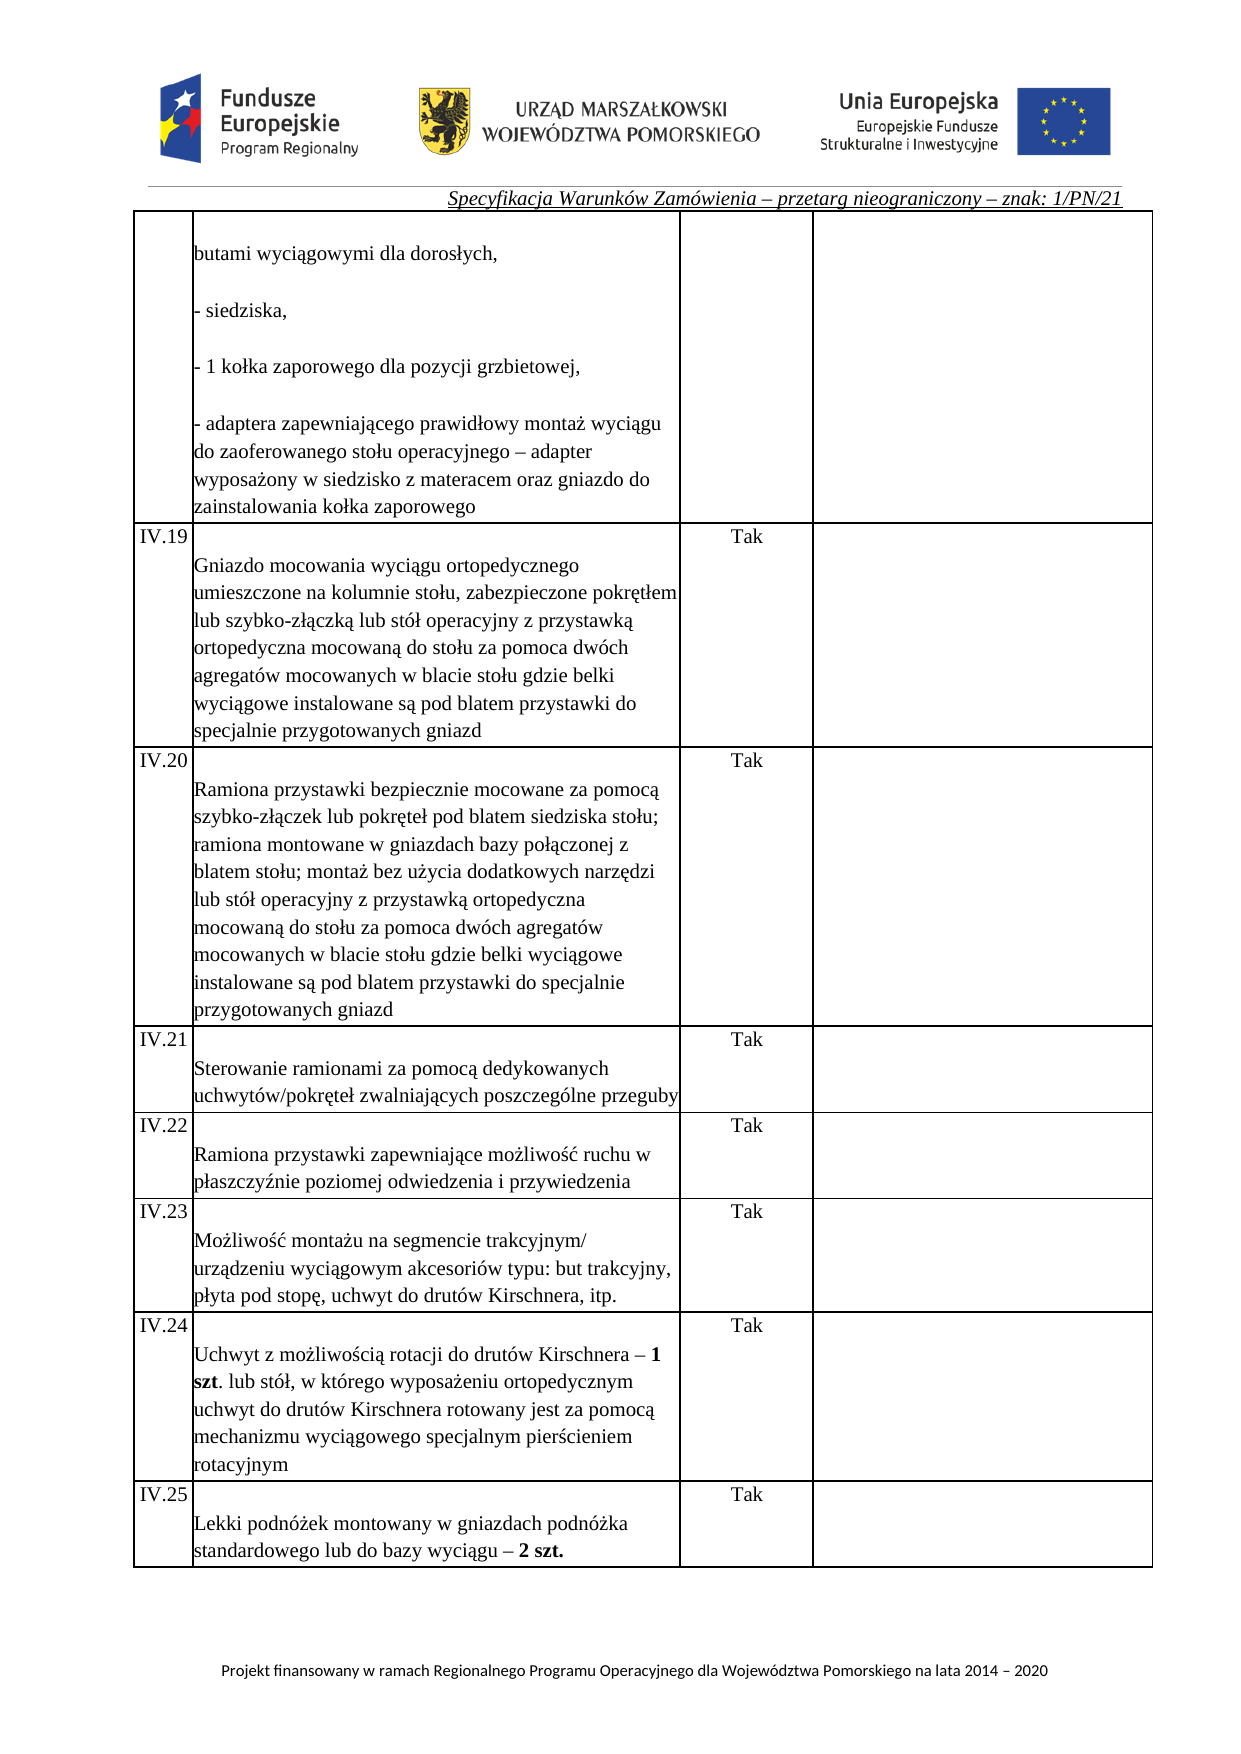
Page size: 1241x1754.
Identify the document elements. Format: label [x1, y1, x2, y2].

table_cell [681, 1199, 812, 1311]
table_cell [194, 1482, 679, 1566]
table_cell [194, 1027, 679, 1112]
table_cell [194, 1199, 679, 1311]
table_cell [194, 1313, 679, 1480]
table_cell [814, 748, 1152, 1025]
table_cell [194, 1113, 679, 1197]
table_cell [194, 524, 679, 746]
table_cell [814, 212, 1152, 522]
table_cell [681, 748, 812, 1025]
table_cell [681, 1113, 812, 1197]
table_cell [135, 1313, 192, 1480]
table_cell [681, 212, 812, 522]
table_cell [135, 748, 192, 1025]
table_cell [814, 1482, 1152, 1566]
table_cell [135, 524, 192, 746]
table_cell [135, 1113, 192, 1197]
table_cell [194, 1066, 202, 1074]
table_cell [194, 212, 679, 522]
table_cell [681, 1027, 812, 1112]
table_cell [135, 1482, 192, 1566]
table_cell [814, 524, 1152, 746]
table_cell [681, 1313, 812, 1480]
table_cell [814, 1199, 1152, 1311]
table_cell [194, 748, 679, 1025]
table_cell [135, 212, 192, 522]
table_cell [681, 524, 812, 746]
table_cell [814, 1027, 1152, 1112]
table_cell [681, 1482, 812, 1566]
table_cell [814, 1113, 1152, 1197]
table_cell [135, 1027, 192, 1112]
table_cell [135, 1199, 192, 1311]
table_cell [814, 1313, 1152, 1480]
picture [147, 73, 1123, 187]
